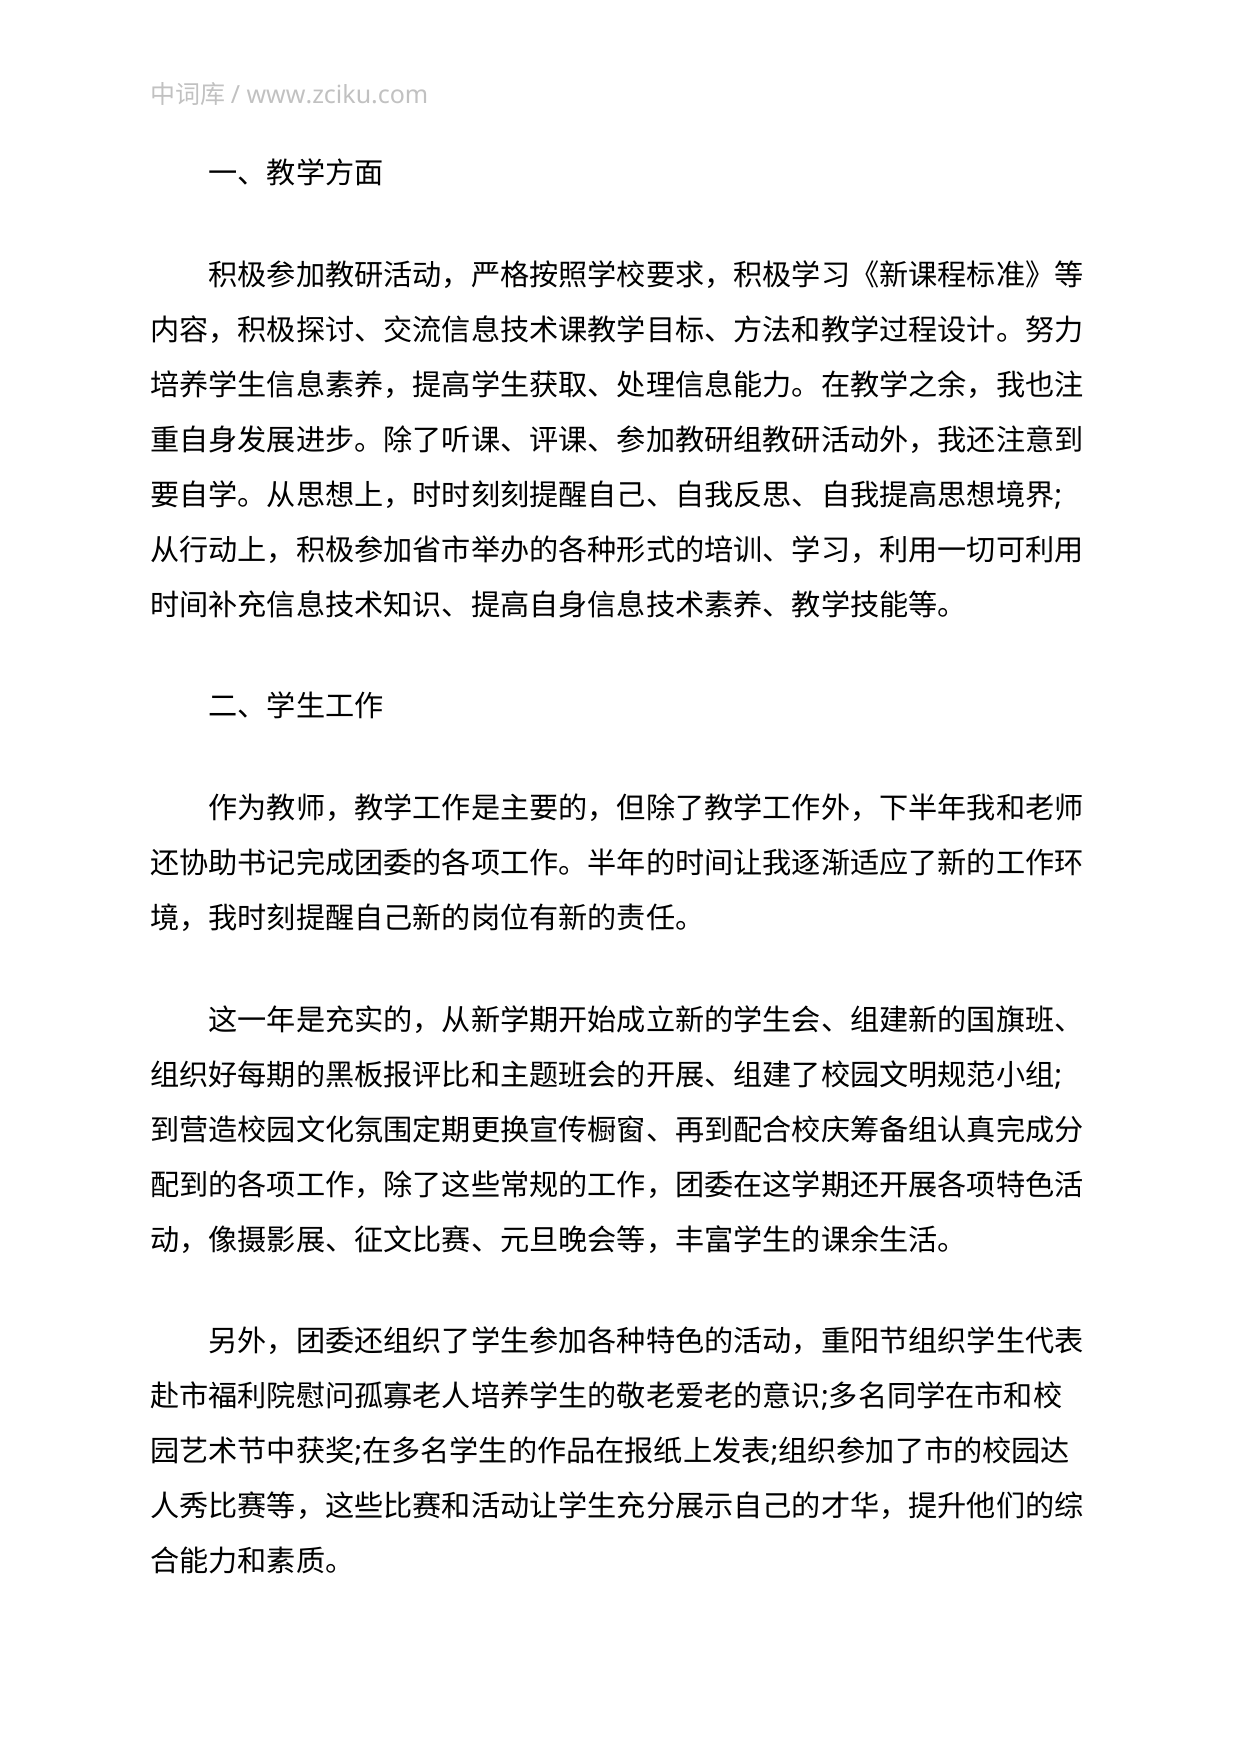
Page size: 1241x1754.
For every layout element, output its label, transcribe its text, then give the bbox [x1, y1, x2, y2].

text 这一年是充实的，从新学期开始成立新的学生会、组建新的国旗班、组织好每期的黑板报评比和主题班会的开展、组建了校园文明规范小组;到营造校园文化氛围定期更换宣传橱窗、再到配合校庆筹备组认真完成分配到的各项工作，除了这些常规的工作，团委在这学期还开展各项特色活动，像摄影展、征文比赛、元旦晚会等，丰富学生的课余生活。 [150, 996, 1090, 1258]
text 一、教学方面 [150, 150, 1090, 192]
text 积极参加教研活动，严格按照学校要求，积极学习《新课程标准》等内容，积极探讨、交流信息技术课教学目标、方法和教学过程设计。努力培养学生信息素养，提高学生获取、处理信息能力。在教学之余，我也注重自身发展进步。除了听课、评课、参加教研组教研活动外，我还注意到要自学。从思想上，时时刻刻提醒自己、自我反思、自我提高思想境界;从行动上，积极参加省市举办的各种形式的培训、学习，利用一切可利用时间补充信息技术知识、提高自身信息技术素养、教学技能等。 [150, 252, 1090, 623]
text 二、学生工作 [150, 683, 1090, 725]
text 另外，团委还组织了学生参加各种特色的活动，重阳节组织学生代表赴市福利院慰问孤寡老人培养学生的敬老爱老的意识;多名同学在市和校园艺术节中获奖;在多名学生的作品在报纸上发表;组织参加了市的校园达人秀比赛等，这些比赛和活动让学生充分展示自己的才华，提升他们的综合能力和素质。 [150, 1318, 1090, 1580]
text 作为教师，教学工作是主要的，但除了教学工作外，下半年我和老师还协助书记完成团委的各项工作。半年的时间让我逐渐适应了新的工作环境，我时刻提醒自己新的岗位有新的责任。 [150, 785, 1090, 937]
